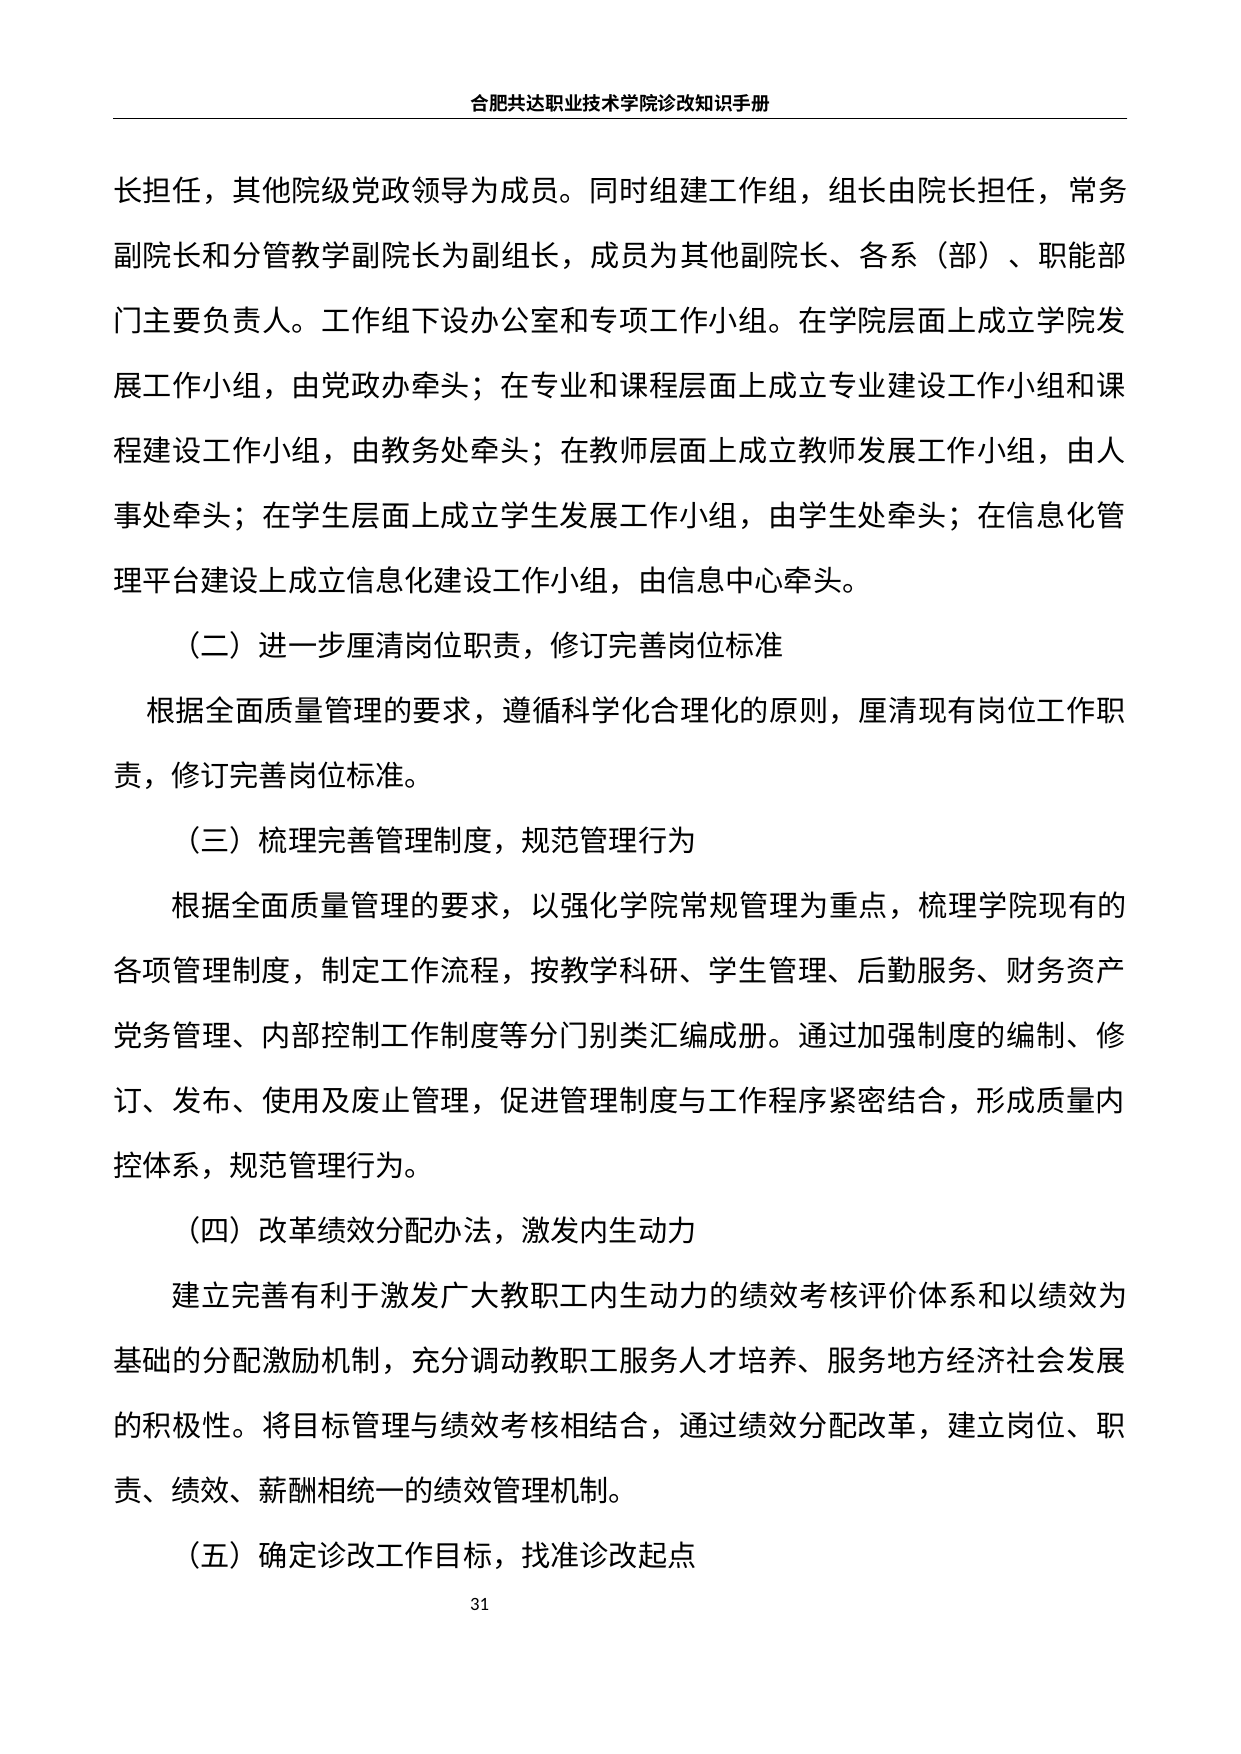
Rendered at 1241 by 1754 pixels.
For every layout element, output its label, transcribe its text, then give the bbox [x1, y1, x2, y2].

text （四）改革绩效分配办法，激发内生动力 [113, 1196, 1127, 1261]
text 根据全面质量管理的要求，以强化学院常规管理为重点，梳理学院现有的各项管理制度，制定工作流程，按教学科研、学生管理、后勤服务、财务资产、党务管理、内部控制工作制度等分门别类汇编成册。通过加强制度的编制、修订、发布、使用及废止管理，促进管理制度与工作程序紧密结合，形成质量内控体系，规范管理行为。 [113, 871, 1127, 1196]
text 根据全面质量管理的要求，遵循科学化合理化的原则，厘清现有岗位工作职责，修订完善岗位标准。 [113, 676, 1127, 806]
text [113, 156, 1127, 611]
text 建立完善有利于激发广大教职工内生动力的绩效考核评价体系和以绩效为基础的分配激励机制，充分调动教职工服务人才培养、服务地方经济社会发展的积极性。将目标管理与绩效考核相结合，通过绩效分配改革，建立岗位、职责、绩效、薪酬相统一的绩效管理机制。 [113, 1261, 1127, 1521]
text （五）确定诊改工作目标，找准诊改起点 [113, 1521, 1127, 1586]
text （二）进一步厘清岗位职责，修订完善岗位标准 [113, 611, 1127, 676]
text （三）梳理完善管理制度，规范管理行为 [113, 806, 1127, 871]
